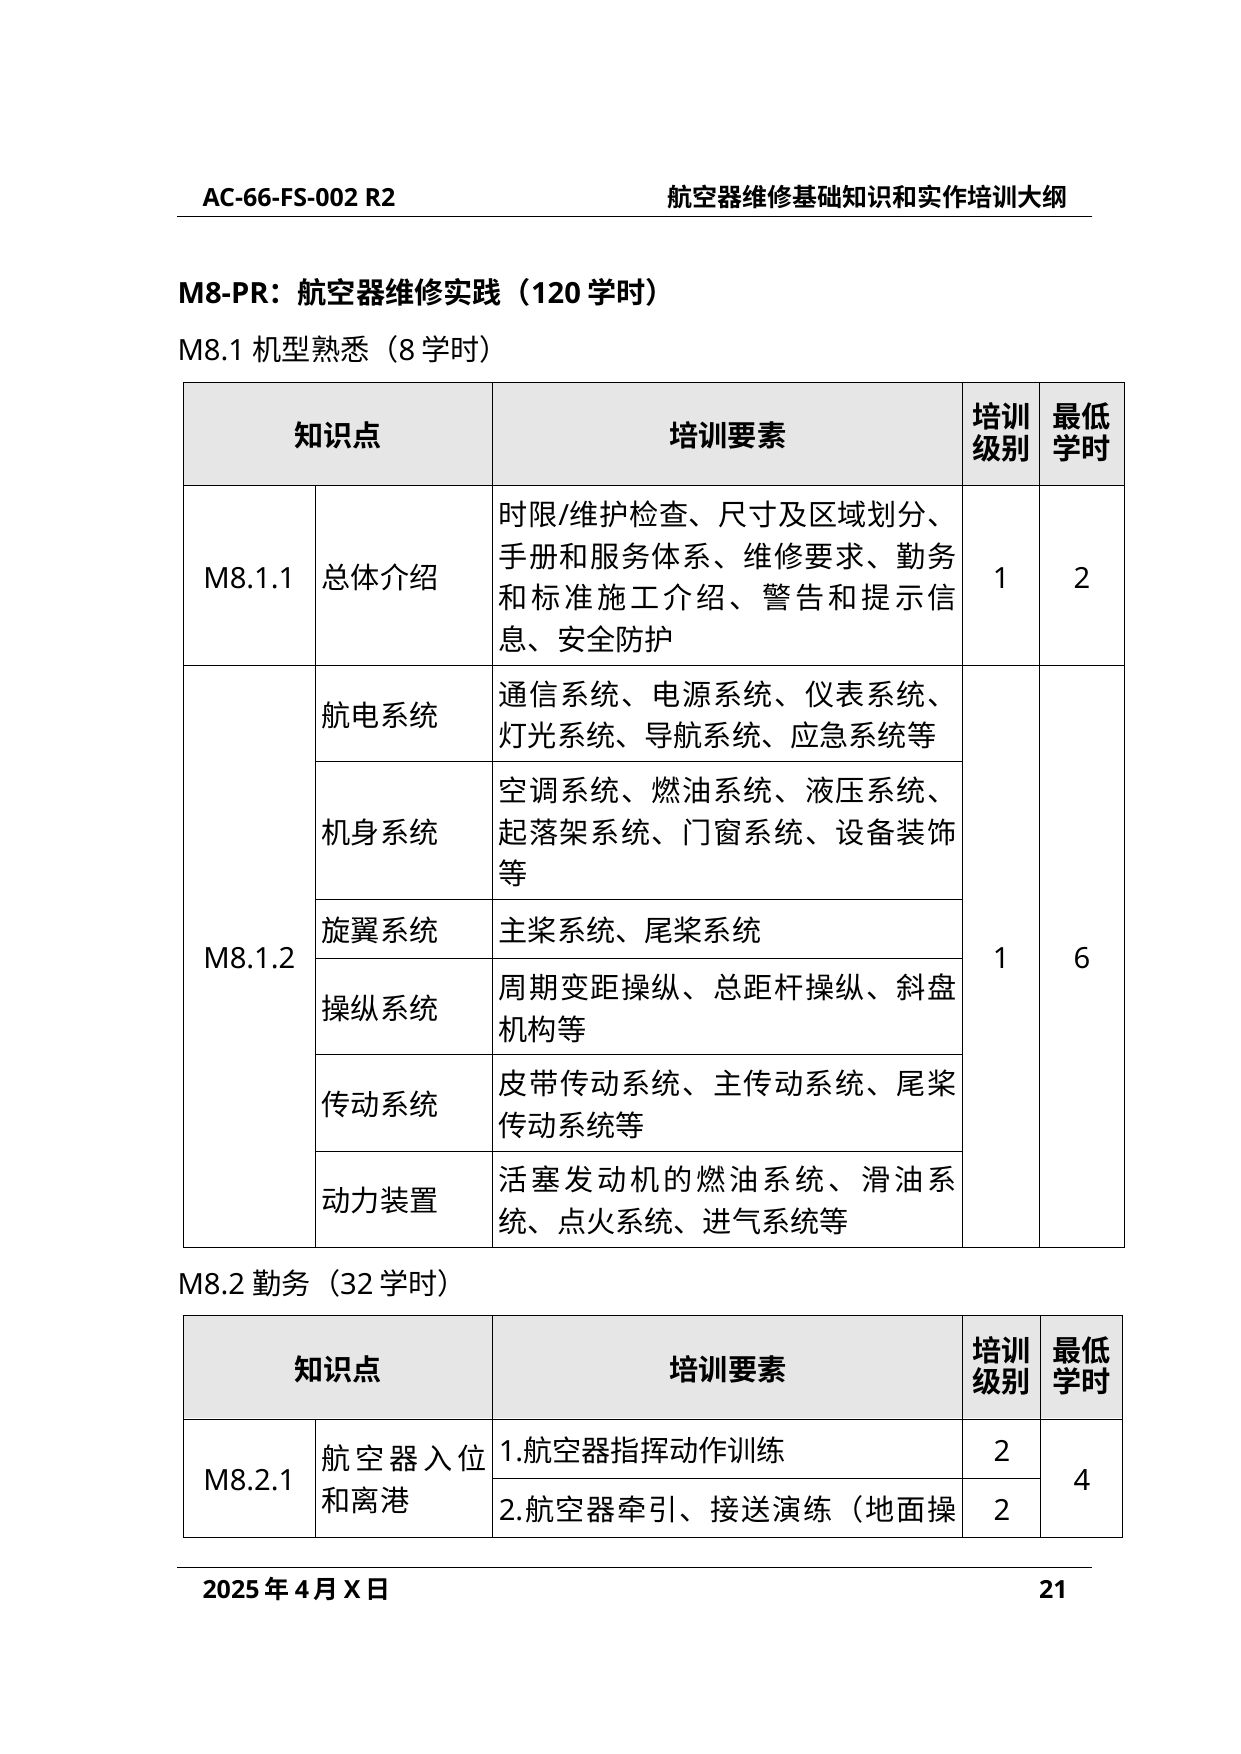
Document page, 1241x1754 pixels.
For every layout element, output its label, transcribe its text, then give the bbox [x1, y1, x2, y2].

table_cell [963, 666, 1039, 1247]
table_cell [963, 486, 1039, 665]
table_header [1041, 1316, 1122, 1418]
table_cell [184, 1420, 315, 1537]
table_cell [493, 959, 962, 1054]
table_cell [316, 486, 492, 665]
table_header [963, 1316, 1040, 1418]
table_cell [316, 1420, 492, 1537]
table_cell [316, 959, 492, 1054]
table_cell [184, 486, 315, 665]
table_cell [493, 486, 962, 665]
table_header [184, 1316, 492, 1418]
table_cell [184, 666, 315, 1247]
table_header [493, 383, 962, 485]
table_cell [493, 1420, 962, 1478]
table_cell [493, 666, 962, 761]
text M8.2 勤务（32学时） [177, 1260, 1092, 1303]
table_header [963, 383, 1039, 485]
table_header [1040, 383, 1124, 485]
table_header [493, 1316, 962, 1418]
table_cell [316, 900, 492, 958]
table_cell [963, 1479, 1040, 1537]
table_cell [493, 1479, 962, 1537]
text M8.1 机型熟悉（8学时） [177, 327, 1092, 369]
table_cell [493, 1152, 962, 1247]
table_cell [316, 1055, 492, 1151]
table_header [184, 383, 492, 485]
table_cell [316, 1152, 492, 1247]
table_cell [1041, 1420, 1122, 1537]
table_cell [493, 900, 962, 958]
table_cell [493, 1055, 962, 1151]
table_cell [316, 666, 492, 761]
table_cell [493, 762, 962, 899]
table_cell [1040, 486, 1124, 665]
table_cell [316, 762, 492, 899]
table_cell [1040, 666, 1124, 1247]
subtitle M8-PR：航空器维修实践（120学时） [177, 270, 1092, 312]
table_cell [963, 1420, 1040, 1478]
